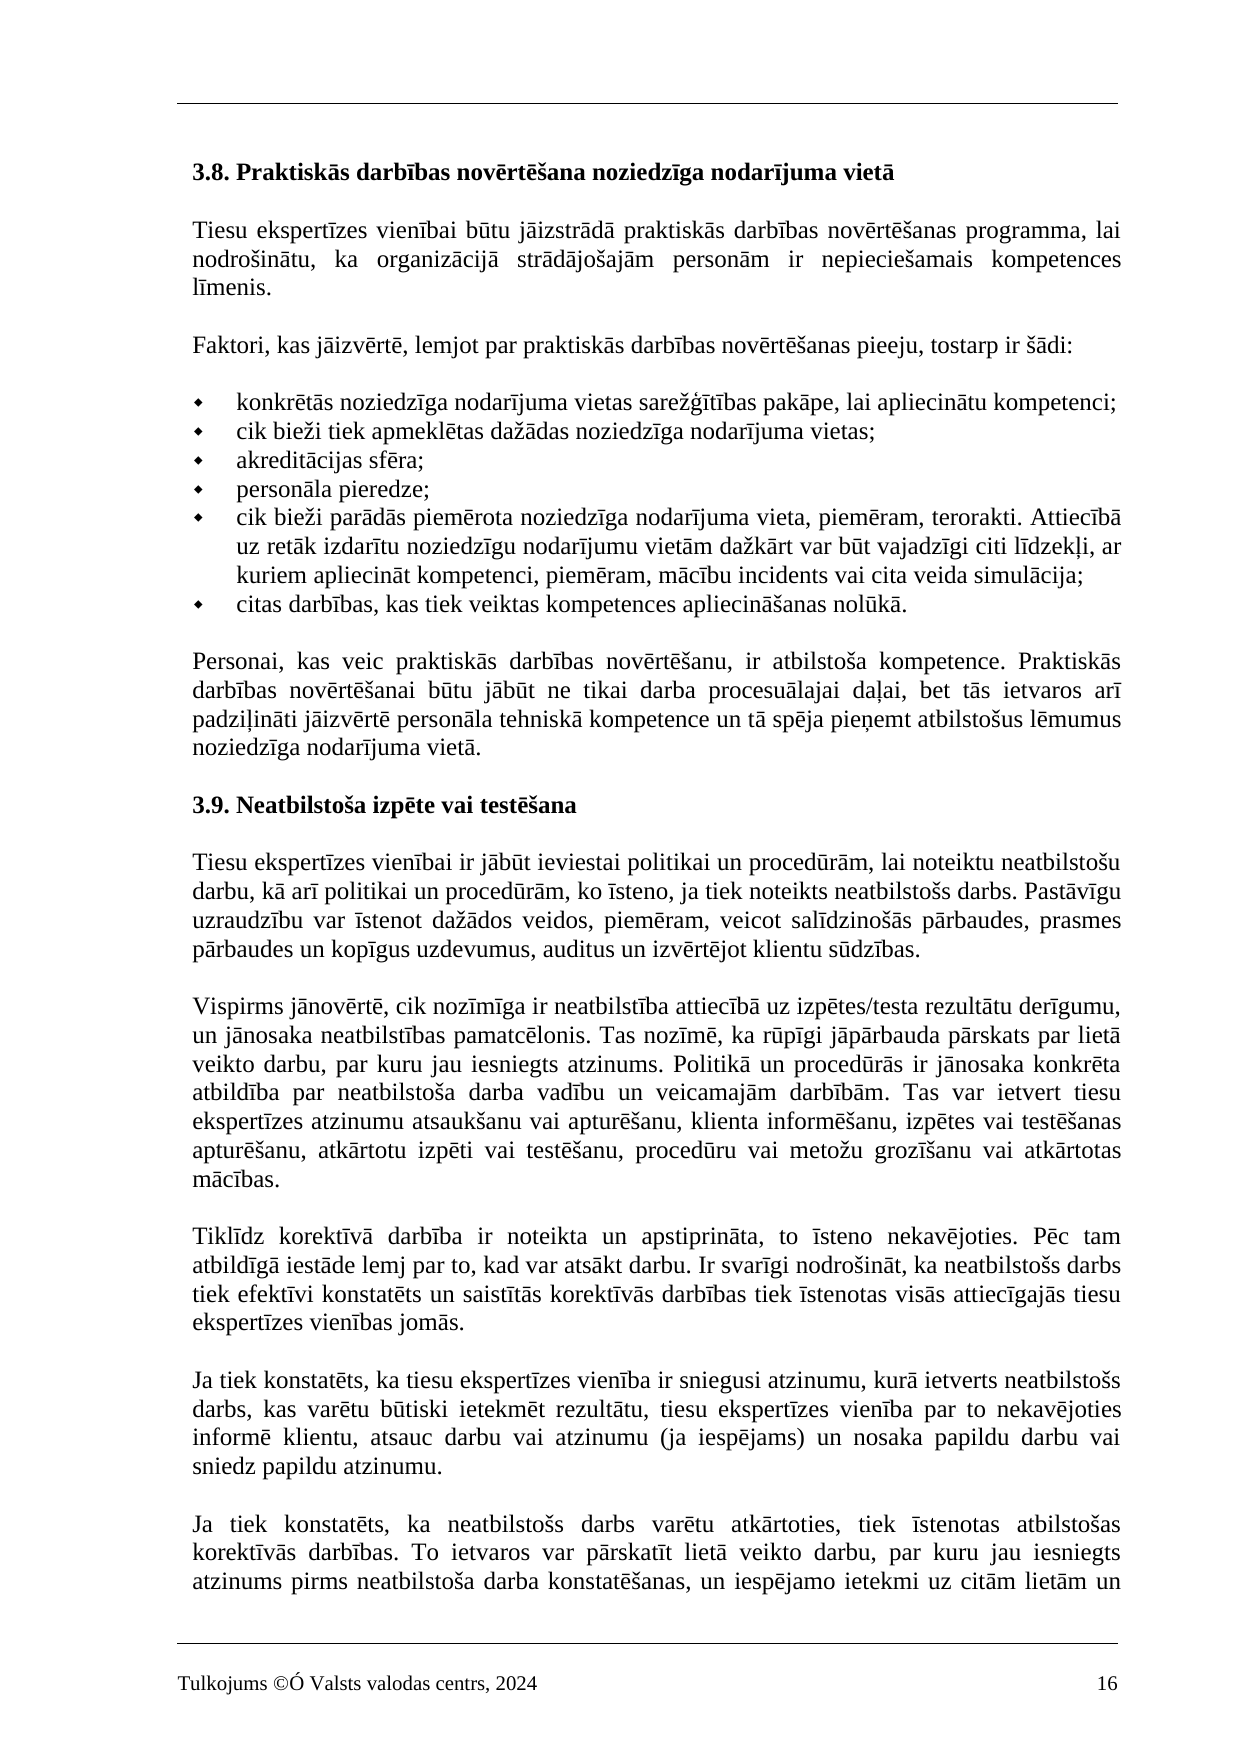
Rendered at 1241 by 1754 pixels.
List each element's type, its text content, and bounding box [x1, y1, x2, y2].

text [192, 1509, 1122, 1595]
list akreditācijas sfēra; [192, 445, 1122, 474]
text Tiklīdz korektīvā darbība ir noteikta un apstiprināta, to īsteno nekavējoties. Pēc tam atbildīgā iestāde lemj par to, kad var atsākt darbu. Ir svarīgi nodrošināt, ka neatbilstošs darbs tiek efektīvi konstatēts un saistītās korektīvās darbības tiek īstenotas visās attiecīgajās tiesu ekspertīzes vienības jomās. [192, 1221, 1122, 1336]
list cik bieži parādās piemērota noziedzīga nodarījuma vieta, piemēram, terorakti. Attiecībā uz retāk izdarītu noziedzīgu nodarījumu vietām dažkārt var būt vajadzīgi citi līdzekļi, ar kuriem apliecināt kompetenci, piemēram, mācību incidents vai cita veida simulācija; [192, 502, 1122, 589]
text Tiesu ekspertīzes vienībai ir jābūt ieviestai politikai un procedūrām, lai noteiktu neatbilstošu darbu, kā arī politikai un procedūrām, ko īsteno, ja tiek noteikts neatbilstošs darbs. Pastāvīgu uzraudzību var īstenot dažādos veidos, piemēram, veicot salīdzinošās pārbaudes, prasmes pārbaudes un kopīgus uzdevumus, auditus un izvērtējot klientu sūdzības. [192, 847, 1122, 962]
list personāla pieredze; [192, 474, 1122, 502]
text Vispirms jānovērtē, cik nozīmīga ir neatbilstība attiecībā uz izpētes/testa rezultātu derīgumu, un jānosaka neatbilstības pamatcēlonis. Tas nozīmē, ka rūpīgi jāpārbauda pārskats par lietā veikto darbu, par kuru jau iesniegts atzinums. Politikā un procedūrās ir jānosaka konkrēta atbildība par neatbilstoša darba vadību un veicamajām darbībām. Tas var ietvert tiesu ekspertīzes atzinumu atsaukšanu vai apturēšanu, klienta informēšanu, izpētes vai testēšanas apturēšanu, atkārtotu izpēti vai testēšanu, procedūru vai metožu grozīšanu vai atkārtotas mācības. [192, 991, 1122, 1192]
text Personai, kas veic praktiskās darbības novērtēšanu, ir atbilstoša kompetence. Praktiskās darbības novērtēšanai būtu jābūt ne tikai darba procesuālajai daļai, bet tās ietvaros arī padziļināti jāizvērtē personāla tehniskā kompetence un tā spēja pieņemt atbilstošus lēmumus noziedzīga nodarījuma vietā. [192, 646, 1122, 761]
subtitle 3.9. Neatbilstoša izpēte vai testēšana [192, 790, 1122, 819]
list konkrētās noziedzīga nodarījuma vietas sarežģītības pakāpe, lai apliecinātu kompetenci; [192, 387, 1122, 416]
text Ja tiek konstatēts, ka tiesu ekspertīzes vienība ir sniegusi atzinumu, kurā ietverts neatbilstošs darbs, kas varētu būtiski ietekmēt rezultātu, tiesu ekspertīzes vienība par to nekavējoties informē klientu, atsauc darbu vai atzinumu (ja iespējams) un nosaka papildu darbu vai sniedz papildu atzinumu. [192, 1365, 1122, 1480]
list citas darbības, kas tiek veiktas kompetences apliecināšanas nolūkā. [192, 589, 1122, 617]
list cik bieži tiek apmeklētas dažādas noziedzīga nodarījuma vietas; [192, 416, 1122, 445]
text Faktori, kas jāizvērtē, lemjot par praktiskās darbības novērtēšanas pieeju, tostarp ir šādi: [192, 330, 1122, 359]
subtitle 3.8. Praktiskās darbības novērtēšana noziedzīga nodarījuma vietā [192, 157, 1122, 186]
text Tiesu ekspertīzes vienībai būtu jāizstrādā praktiskās darbības novērtēšanas programma, lai nodrošinātu, ka organizācijā strādājošajām personām ir nepieciešamais kompetences līmenis. [192, 215, 1122, 301]
